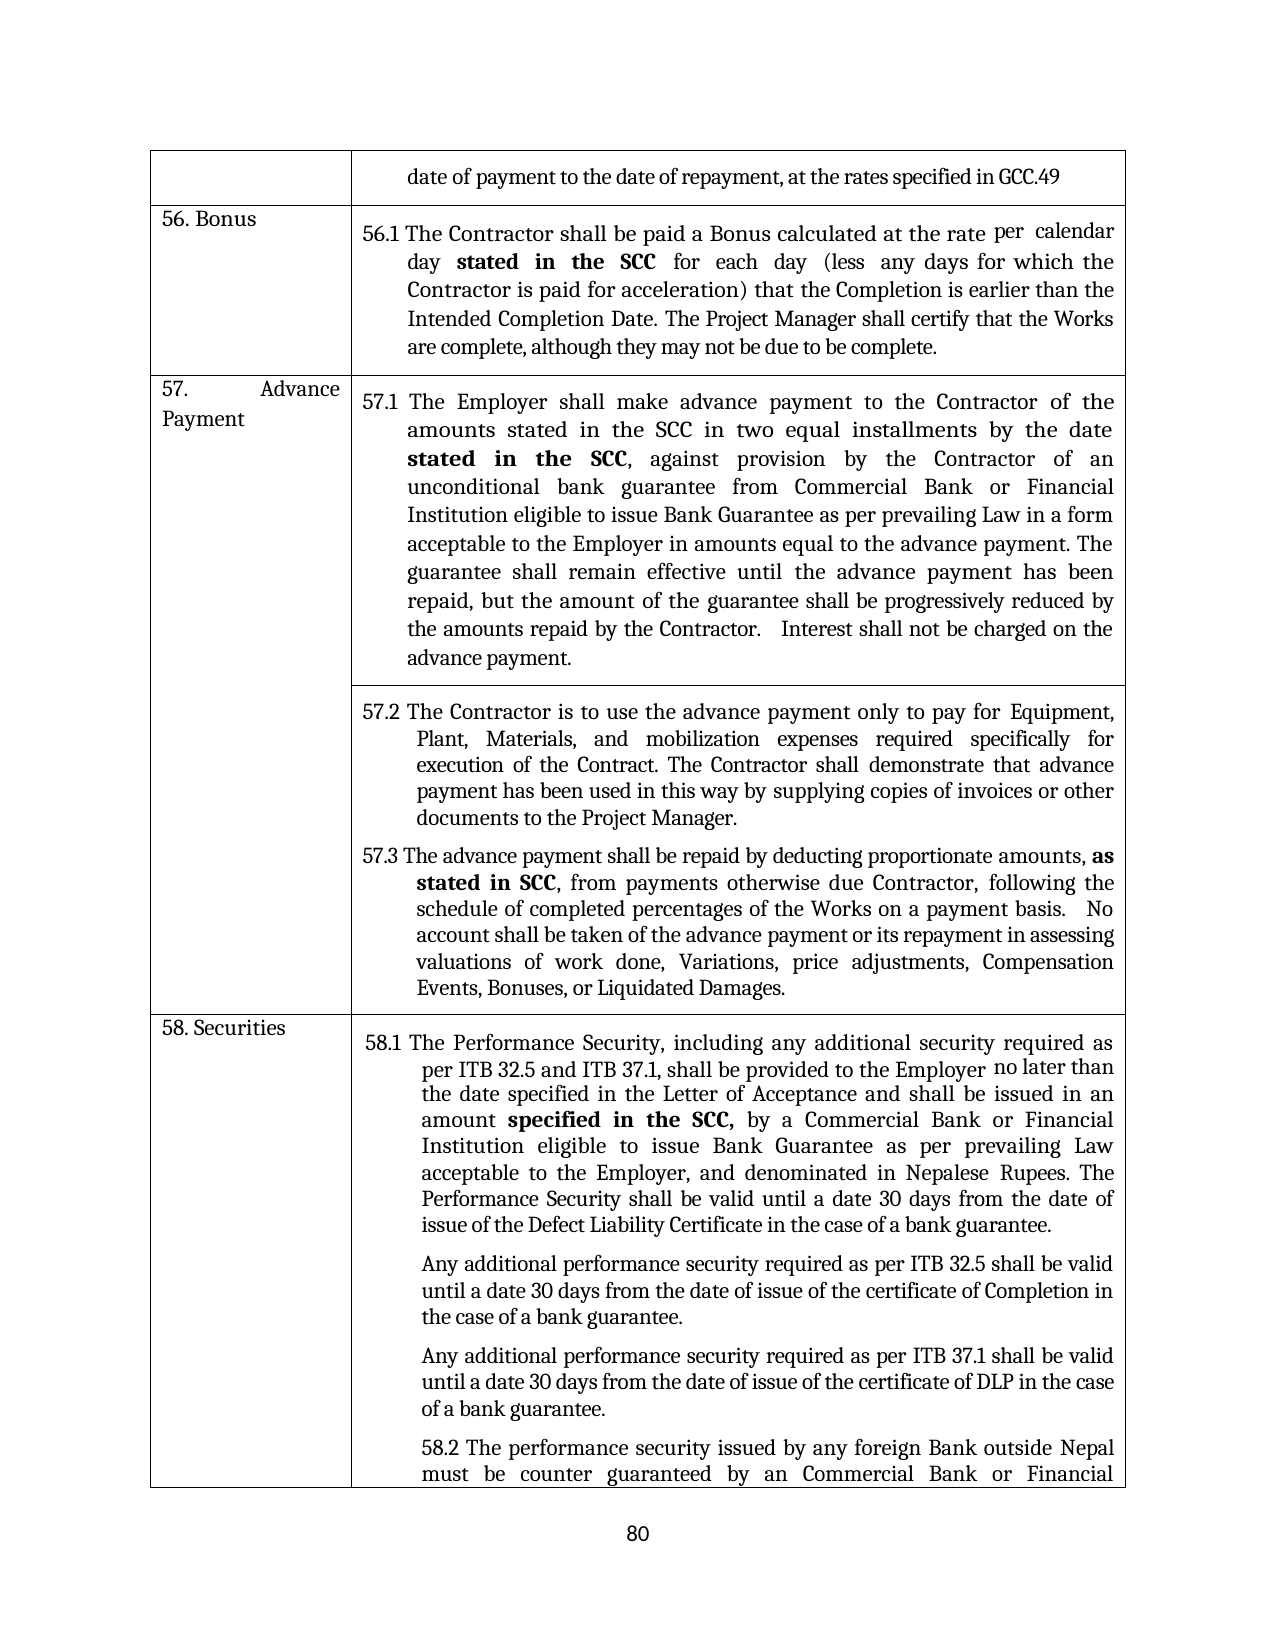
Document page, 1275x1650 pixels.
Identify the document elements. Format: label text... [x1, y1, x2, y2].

table_cell 56. Bonus [151, 206, 351, 375]
table_cell 57.2 The Contractor is to use the advance payment only to pay for Equipment, Plant, Materials, and mobilization expenses required specifically for execution of the Contract. The Contractor shall demonstrate that advance payment has been used in this way by supplying copies of invoices or other documents to the Project Manager. 57.3 The advance payment shall be repaid by deducting proportionate amounts, as stated in SCC, from payments otherwise due Contractor, following the schedule of completed percentages of the Works on a payment basis. No account shall be taken of the advance payment or its repayment in assessing valuations of work done, Variations, price adjustments, Compensation Events, Bonuses, or Liquidated Damages. [352, 686, 1125, 1014]
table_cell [352, 151, 1125, 204]
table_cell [352, 1015, 1125, 1487]
table_cell 57.1 The Employer shall make advance payment to the Contractor of the amounts stated in the SCC in two equal installments by the date stated in the SCC, against provision by the Contractor of an unconditional bank guarantee from Commercial Bank or Financial Institution eligible to issue Bank Guarantee as per prevailing Law in a form acceptable to the Employer in amounts equal to the advance payment. The guarantee shall remain effective until the advance payment has been repaid, but the amount of the guarantee shall be progressively reduced by the amounts repaid by the Contractor. Interest shall not be charged on the advance payment. [352, 376, 1125, 685]
table_cell 58. Securities [151, 1015, 351, 1487]
table_cell 56.1 The Contractor shall be paid a Bonus calculated at the rate per calendar day stated in the SCC for each day (less any days for which the Contractor is paid for acceleration) that the Completion is earlier than the Intended Completion Date. The Project Manager shall certify that the Works are complete, although they may not be due to be complete. [352, 206, 1125, 375]
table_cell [151, 151, 351, 204]
table_cell 57. Advance Payment [151, 376, 351, 1014]
